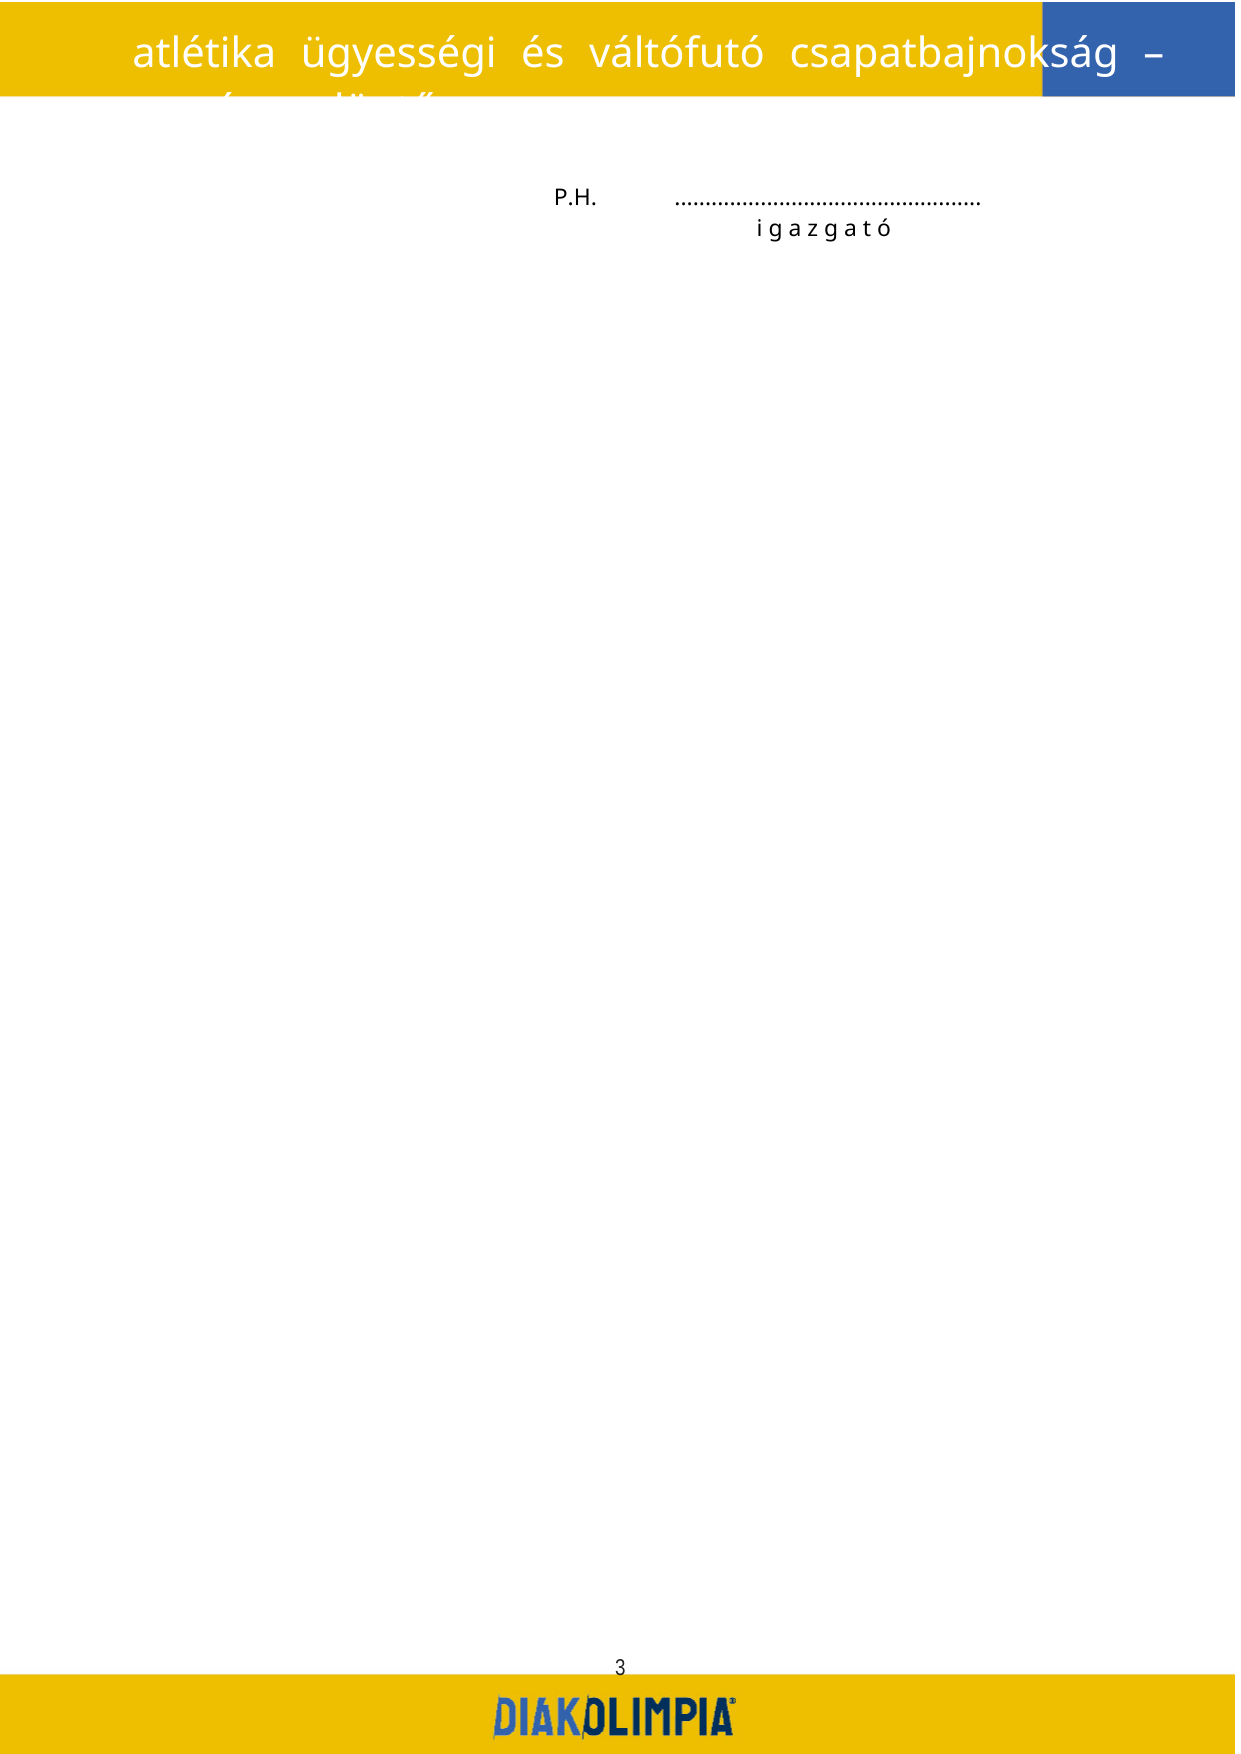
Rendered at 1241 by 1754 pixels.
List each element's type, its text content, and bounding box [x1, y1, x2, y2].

picture [0, 2, 1235, 1754]
text i g a z g a t ó [133, 212, 1152, 243]
text P.H. .................................................. [310, 181, 1152, 212]
